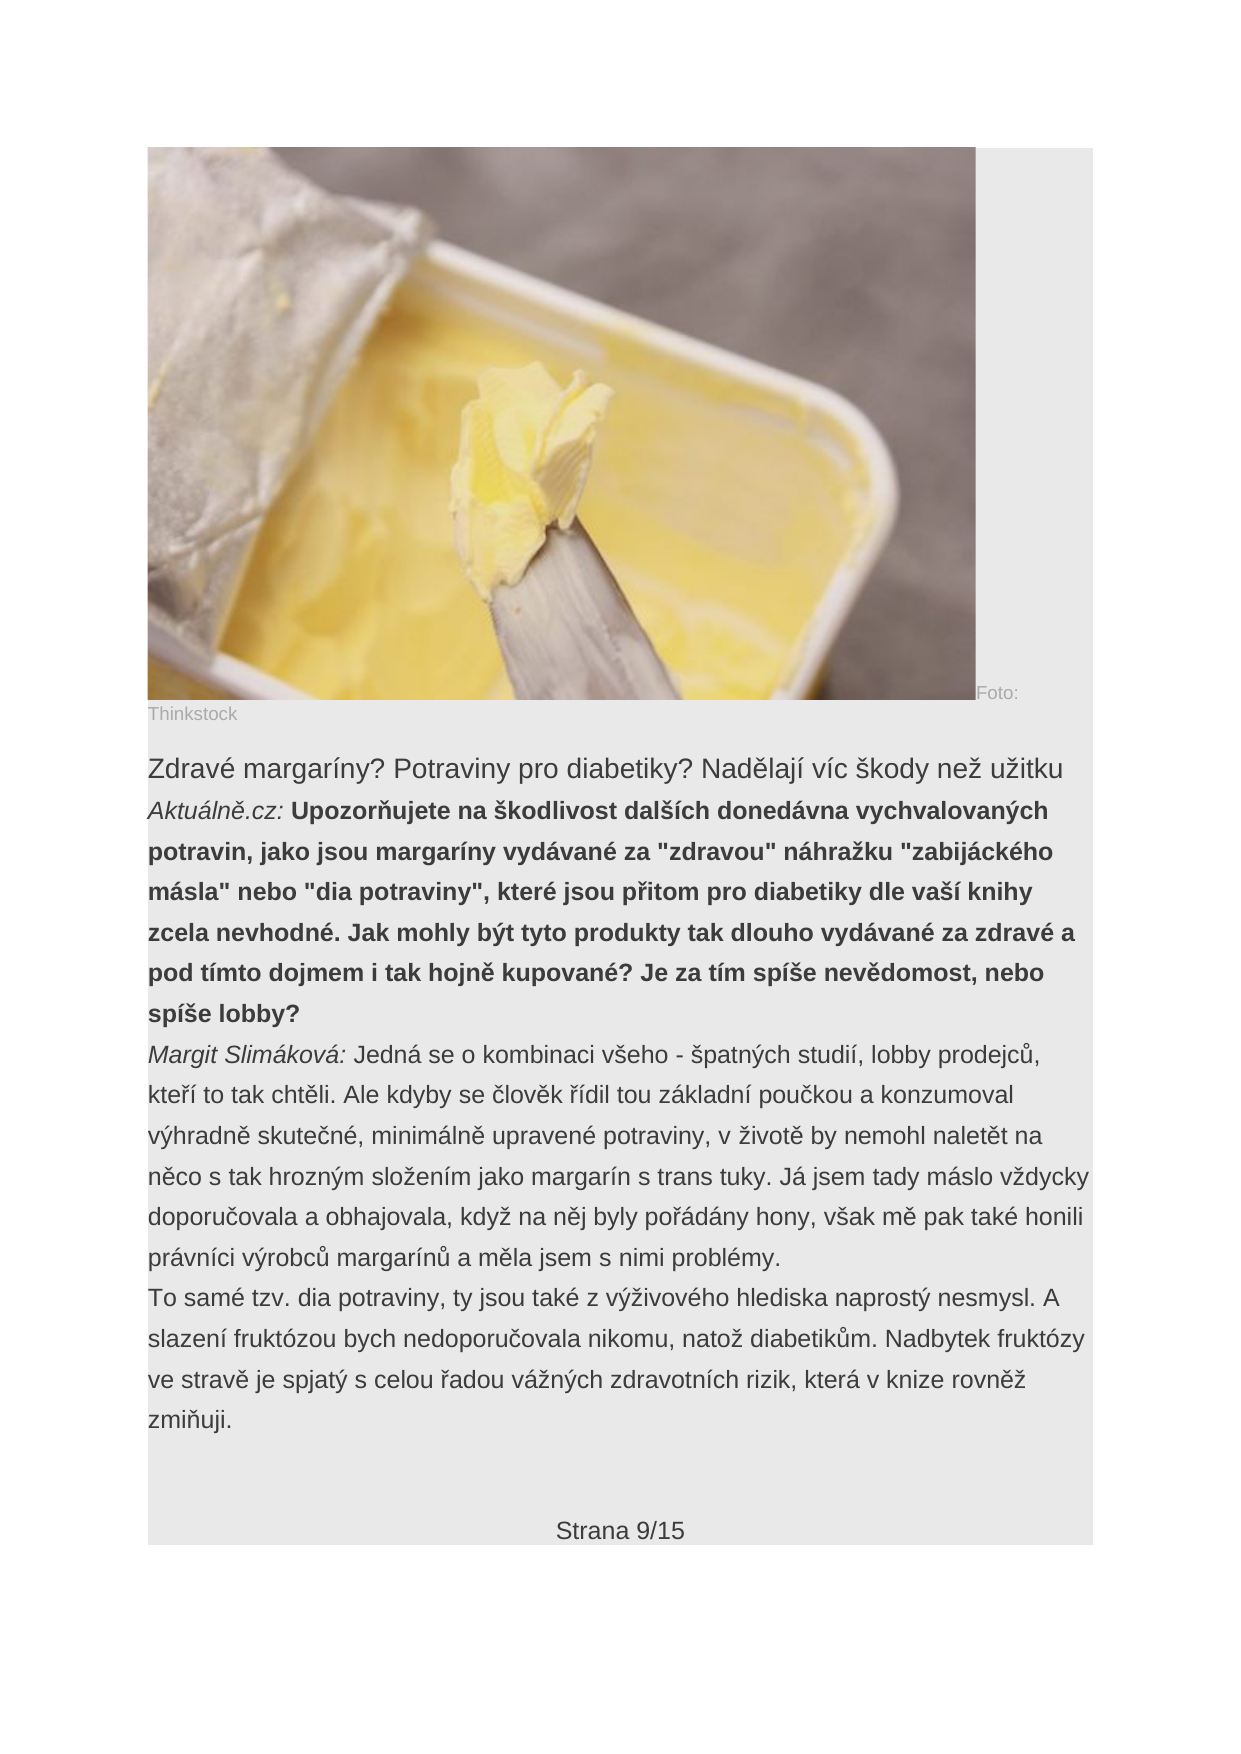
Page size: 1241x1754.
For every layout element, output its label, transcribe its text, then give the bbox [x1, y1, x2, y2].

text Margit Slimáková: Jedná se o kombinaci všeho - špatných studií, lobby prodejců, kteří to tak chtěli. Ale kdyby se člověk řídil tou základní poučkou a konzumoval výhradně skutečné, minimálně upravené potraviny, v životě by nemohl naletět na něco s tak hrozným složením jako margarín s trans tuky. Já jsem tady máslo vždycky doporučovala a obhajovala, když na něj byly pořádány hony, však mě pak také honili právníci výrobců margarínů a měla jsem s nimi problémy. [148, 1028, 1093, 1272]
text Strana 9/15 [148, 1516, 1093, 1545]
text Aktuálně.cz: Upozorňujete na škodlivost dalších donedávna vychvalovaných potravin, jako jsou margaríny vydávané za "zdravou" náhražku "zabijáckého másla" nebo "dia potraviny", které jsou přitom pro diabetiky dle vaší knihy zcela nevhodné. Jak mohly být tyto produkty tak dlouho vydávané za zdravé a pod tímto dojmem i tak hojně kupované? Je za tím spíše nevědomost, nebo spíše lobby? [148, 784, 1093, 1028]
picture [147, 147, 976, 700]
text To samé tzv. dia potraviny, ty jsou také z výživového hlediska naprostý nesmysl. A slazení fruktózou bych nedoporučovala nikomu, natož diabetikům. Nadbytek fruktózy ve stravě je spjatý s celou řadou vážných zdravotních rizik, která v knize rovněž zmiňuji. [148, 1272, 1093, 1434]
text Zdravé margaríny? Potraviny pro diabetiky? Nadělají víc škody než užitku [148, 740, 1093, 784]
